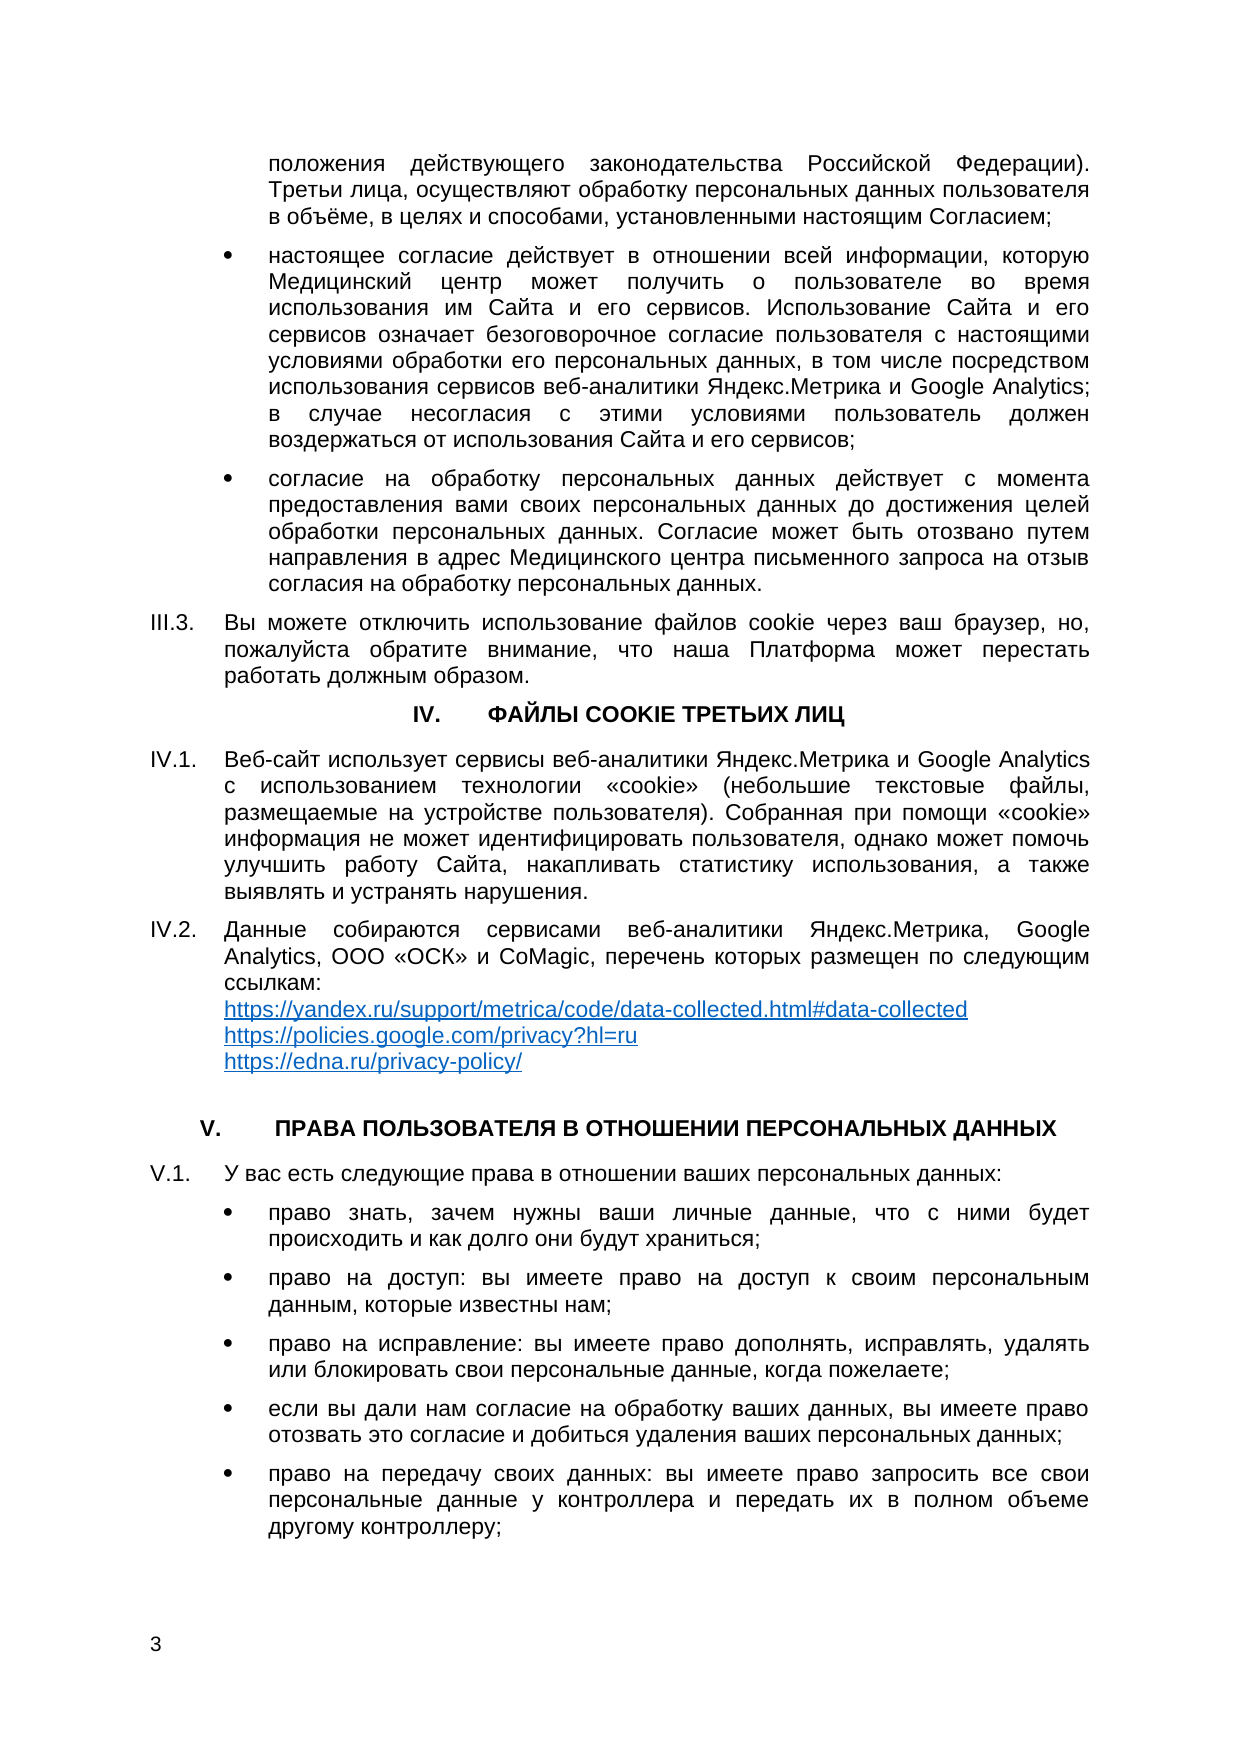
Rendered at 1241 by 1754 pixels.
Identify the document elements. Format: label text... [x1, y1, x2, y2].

list право на передачу своих данных: вы имеете право запросить все свои персональные данные у контроллера и передать их в полном объеме другому контроллеру; [224, 1460, 1090, 1539]
list настоящее согласие действует в отношении всей информации, которую Медицинский центр может получить о пользователе во время использования им Сайта и его сервисов. Использование Сайта и его сервисов означает безоговорочное согласие пользователя с настоящими условиями обработки его персональных данных, в том числе посредством использования сервисов веб-аналитики Яндекс.Метрика и Google Analytics; в случае несогласия с этими условиями пользователь должен воздержаться от использования Сайта и его сервисов; [224, 242, 1090, 452]
list право на исправление: вы имеете право дополнять, исправлять, удалять или блокировать свои персональные данные, когда пожелаете; [224, 1329, 1090, 1382]
list право знать, зачем нужны ваши личные данные, что с ними будет происходить и как долго они будут храниться; [224, 1199, 1090, 1252]
list Веб-сайт использует сервисы веб-аналитики Яндекс.Метрика и Google Analytics с использованием технологии «cookie» (небольшие текстовые файлы, размещаемые на устройстве пользователя). Собранная при помощи «cookie» информация не может идентифицировать пользователя, однако может помочь улучшить работу Сайта, накапливать статистику использования, а также выявлять и устранять нарушения. [150, 746, 1090, 904]
list Данные собираются сервисами веб-аналитики Яндекс.Метрика, Google Analytics, ООО «ОСК» и CoMagic, перечень которых размещен по следующим ссылкам: https://yandex.ru/support/metrica/code/data-collected.html#data-collected https://policies.google.com/privacy?hl=ru https://edna.ru/privacy-policy/ [150, 916, 1090, 1103]
list ФАЙЛЫ COOKIE ТРЕТЬИХ ЛИЦ [167, 701, 1090, 727]
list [224, 150, 1090, 229]
list ПРАВА ПОЛЬЗОВАТЕЛЯ В ОТНОШЕНИИ ПЕРСОНАЛЬНЫХ ДАННЫХ [167, 1115, 1090, 1141]
list Вы можете отключить использование файлов cookie через ваш браузер, но, пожалуйста обратите внимание, что наша Платформа может перестать работать должным образом. [150, 609, 1090, 688]
list У вас есть следующие права в отношении ваших персональных данных: [150, 1160, 1090, 1187]
list право на доступ: вы имеете право на доступ к своим персональным данным, которые известны нам; [224, 1264, 1090, 1317]
list если вы дали нам согласие на обработку ваших данных, вы имеете право отозвать это согласие и добиться удаления ваших персональных данных; [224, 1395, 1090, 1447]
list согласие на обработку персональных данных действует с момента предоставления вами своих персональных данных до достижения целей обработки персональных данных. Согласие может быть отозвано путем направления в адрес Медицинского центра письменного запроса на отзыв согласия на обработку персональных данных. [224, 465, 1090, 597]
